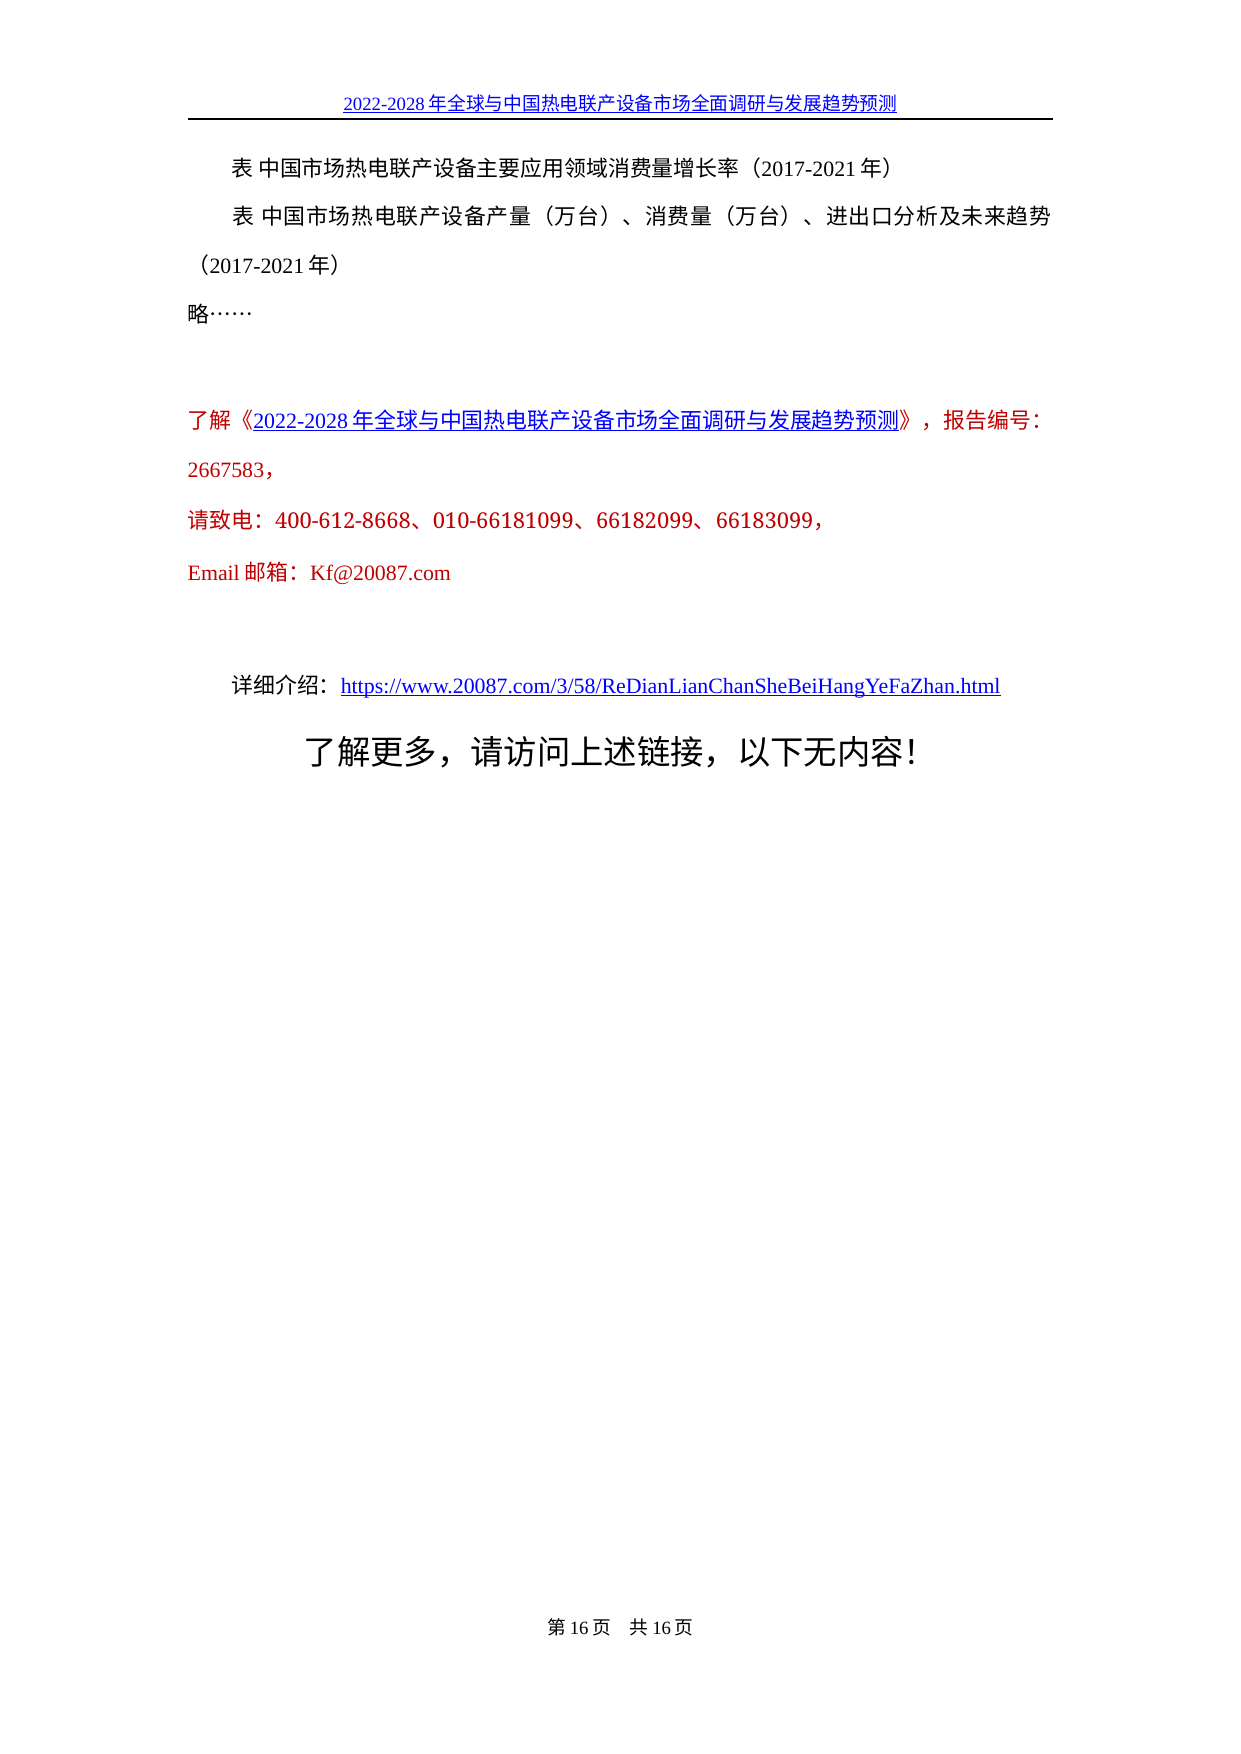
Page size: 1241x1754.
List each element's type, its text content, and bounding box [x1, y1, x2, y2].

text Email邮箱：Kf@20087.com [187, 555, 1053, 587]
text 请致电：400-612-8668、010-66181099、66182099、66183099， [187, 503, 1053, 536]
title 了解更多，请访问上述链接，以下无内容！ [187, 718, 1053, 783]
text 了解《2022-2028年全球与中国热电联产设备市场全面调研与发展趋势预测》，报告编号：2667583， [187, 403, 1053, 484]
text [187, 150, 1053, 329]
text 详细介绍：https://www.20087.com/3/58/ReDianLianChanSheBeiHangYeFaZhan.html [187, 668, 1053, 700]
